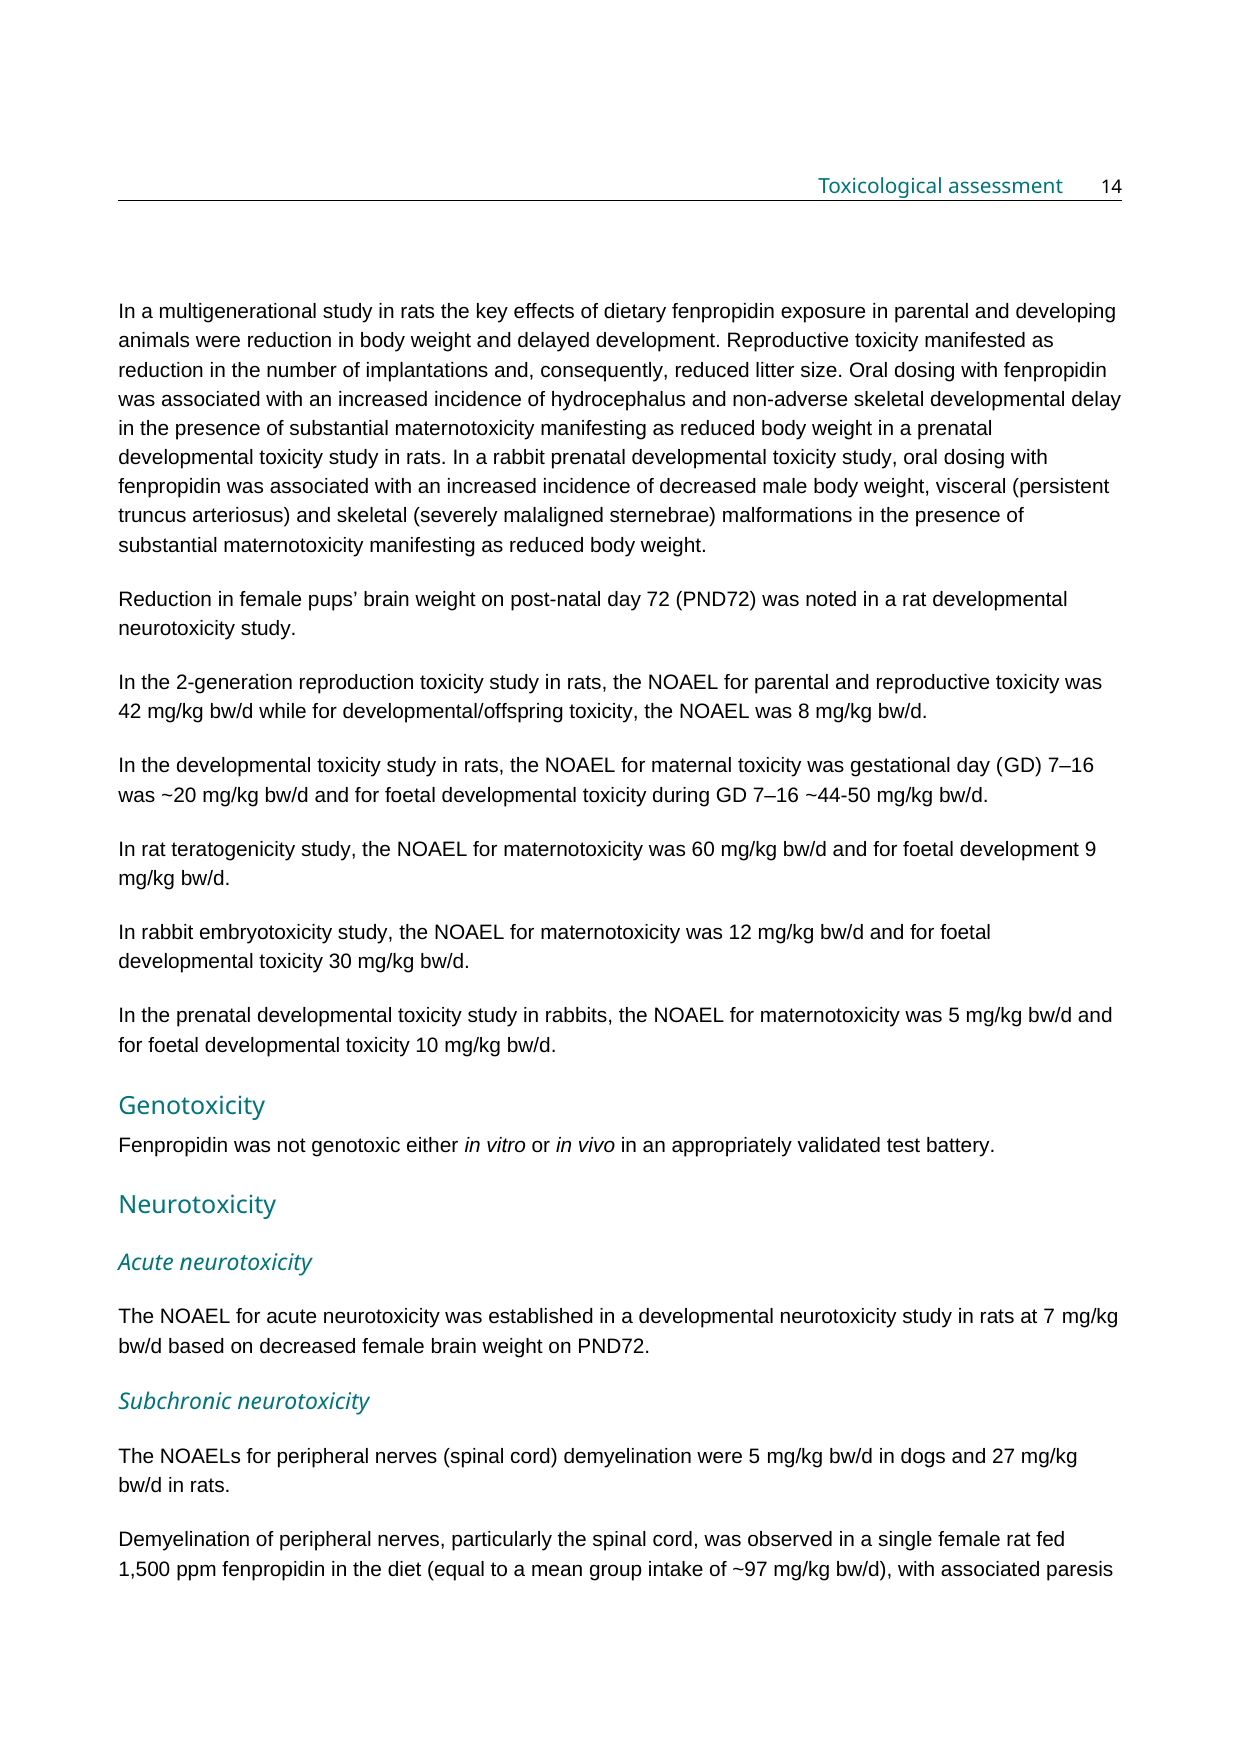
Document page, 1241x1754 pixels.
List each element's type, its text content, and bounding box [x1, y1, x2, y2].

text In a multigenerational study in rats the key effects of dietary fenpropidin exposure in parental and developing animals were reduction in body weight and delayed development. Reproductive toxicity manifested as reduction in the number of implantations and, consequently, reduced litter size. Oral dosing with fenpropidin was associated with an increased incidence of hydrocephalus and non-adverse skeletal developmental delay in the presence of substantial maternotoxicity manifesting as reduced body weight in a prenatal developmental toxicity study in rats. In a rabbit prenatal developmental toxicity study, oral dosing with fenpropidin was associated with an increased incidence of decreased male body weight, visceral (persistent truncus arteriosus) and skeletal (severely malaligned sternebrae) malformations in the presence of substantial maternotoxicity manifesting as reduced body weight. [118, 295, 1122, 558]
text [118, 1523, 1122, 1582]
text Fenpropidin was not genotoxic either in vitro or in vivo in an appropriately validated test battery. [118, 1133, 1122, 1157]
subtitle Genotoxicity [118, 1091, 1122, 1120]
text In rabbit embryotoxicity study, the NOAEL for maternotoxicity was 12 mg/kg bw/d and for foetal developmental toxicity 30 mg/kg bw/d. [118, 916, 1122, 974]
subtitle Subchronic neurotoxicity [118, 1388, 1122, 1415]
subtitle Neurotoxicity [118, 1190, 1122, 1219]
text In rat teratogenicity study, the NOAEL for maternotoxicity was 60 mg/kg bw/d and for foetal development 9 mg/kg bw/d. [118, 833, 1122, 891]
text In the developmental toxicity study in rats, the NOAEL for maternal toxicity was gestational day (GD) 7–16 was ~20 mg/kg bw/d and for foetal developmental toxicity during GD 7–16 ~44-50 mg/kg bw/d. [118, 749, 1122, 808]
text The NOAEL for acute neurotoxicity was established in a developmental neurotoxicity study in rats at 7 mg/kg bw/d based on decreased female brain weight on PND72. [118, 1301, 1122, 1359]
text In the 2-generation reproduction toxicity study in rats, the NOAEL for parental and reproductive toxicity was 42 mg/kg bw/d while for developmental/offspring toxicity, the NOAEL was 8 mg/kg bw/d. [118, 666, 1122, 724]
text In the prenatal developmental toxicity study in rabbits, the NOAEL for maternotoxicity was 5 mg/kg bw/d and for foetal developmental toxicity 10 mg/kg bw/d. [118, 999, 1122, 1058]
text Reduction in female pups’ brain weight on post-natal day 72 (PND72) was noted in a rat developmental neurotoxicity study. [118, 583, 1122, 641]
subtitle Acute neurotoxicity [118, 1248, 1122, 1276]
text The NOAELs for peripheral nerves (spinal cord) demyelination were 5 mg/kg bw/d in dogs and 27 mg/kg bw/d in rats. [118, 1440, 1122, 1498]
